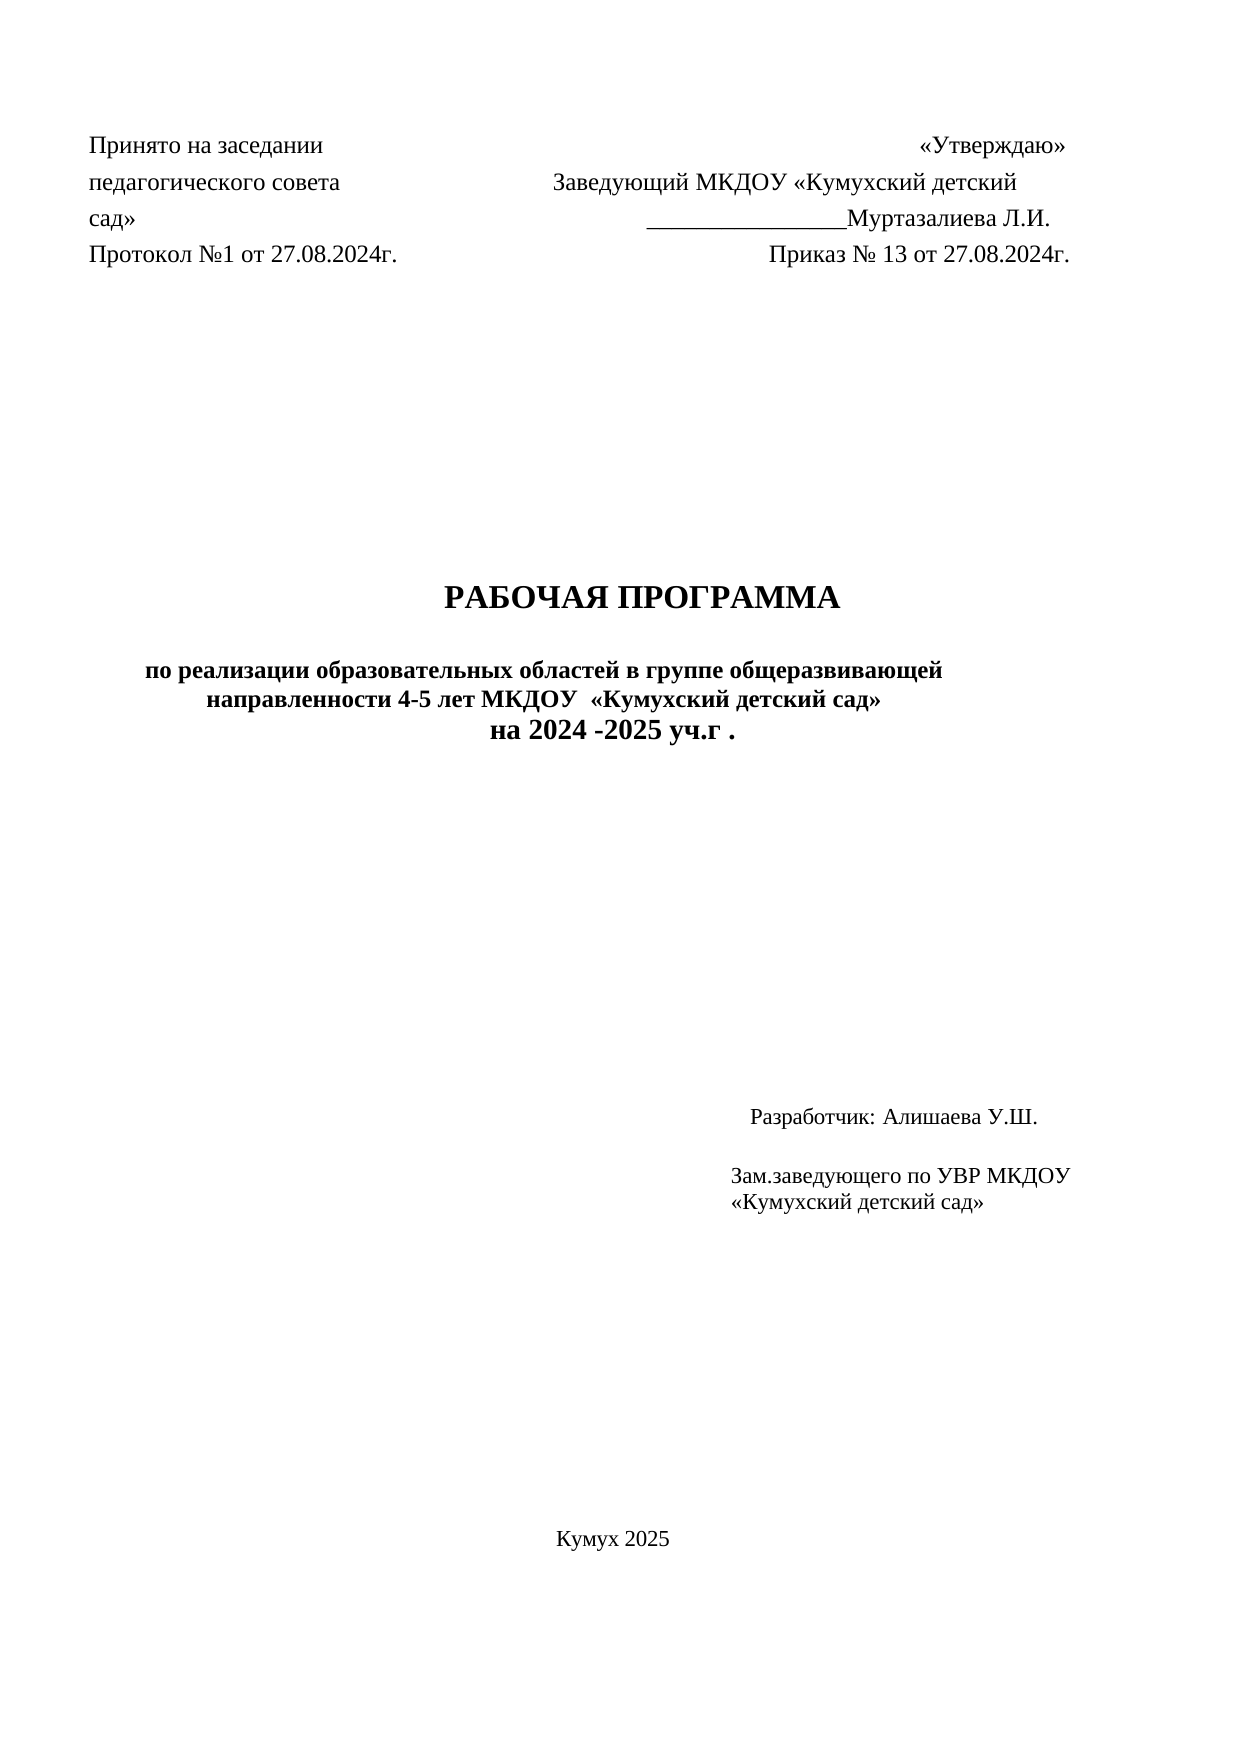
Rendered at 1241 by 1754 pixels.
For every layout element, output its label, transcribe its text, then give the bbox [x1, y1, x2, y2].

text Протокол №1 от 27.08.2024г. Приказ № 13 от 27.08.2024г. [88, 239, 1166, 267]
text Зам.заведующего по УВР МКДОУ «Кумухский детский сад» [731, 1163, 1166, 1215]
text Принято на заседании «Утверждаю» [88, 131, 1166, 159]
text Разработчик: Алишаева У.Ш. [44, 1103, 1093, 1129]
text педагогического совета Заведующий МКДОУ «Кумухский детский сад» ________________Муртазалиева Л.И. [88, 167, 1056, 231]
subtitle по реализации образовательных областей в группе общеразвивающей направленности 4-5 лет МКДОУ «Кумухский детский сад» [133, 656, 954, 713]
title РАБОЧАЯ ПРОГРАММА [123, 577, 1161, 616]
text на 2024 -2025 уч.г . [272, 713, 954, 746]
text Кумух 2025 [271, 1525, 954, 1551]
